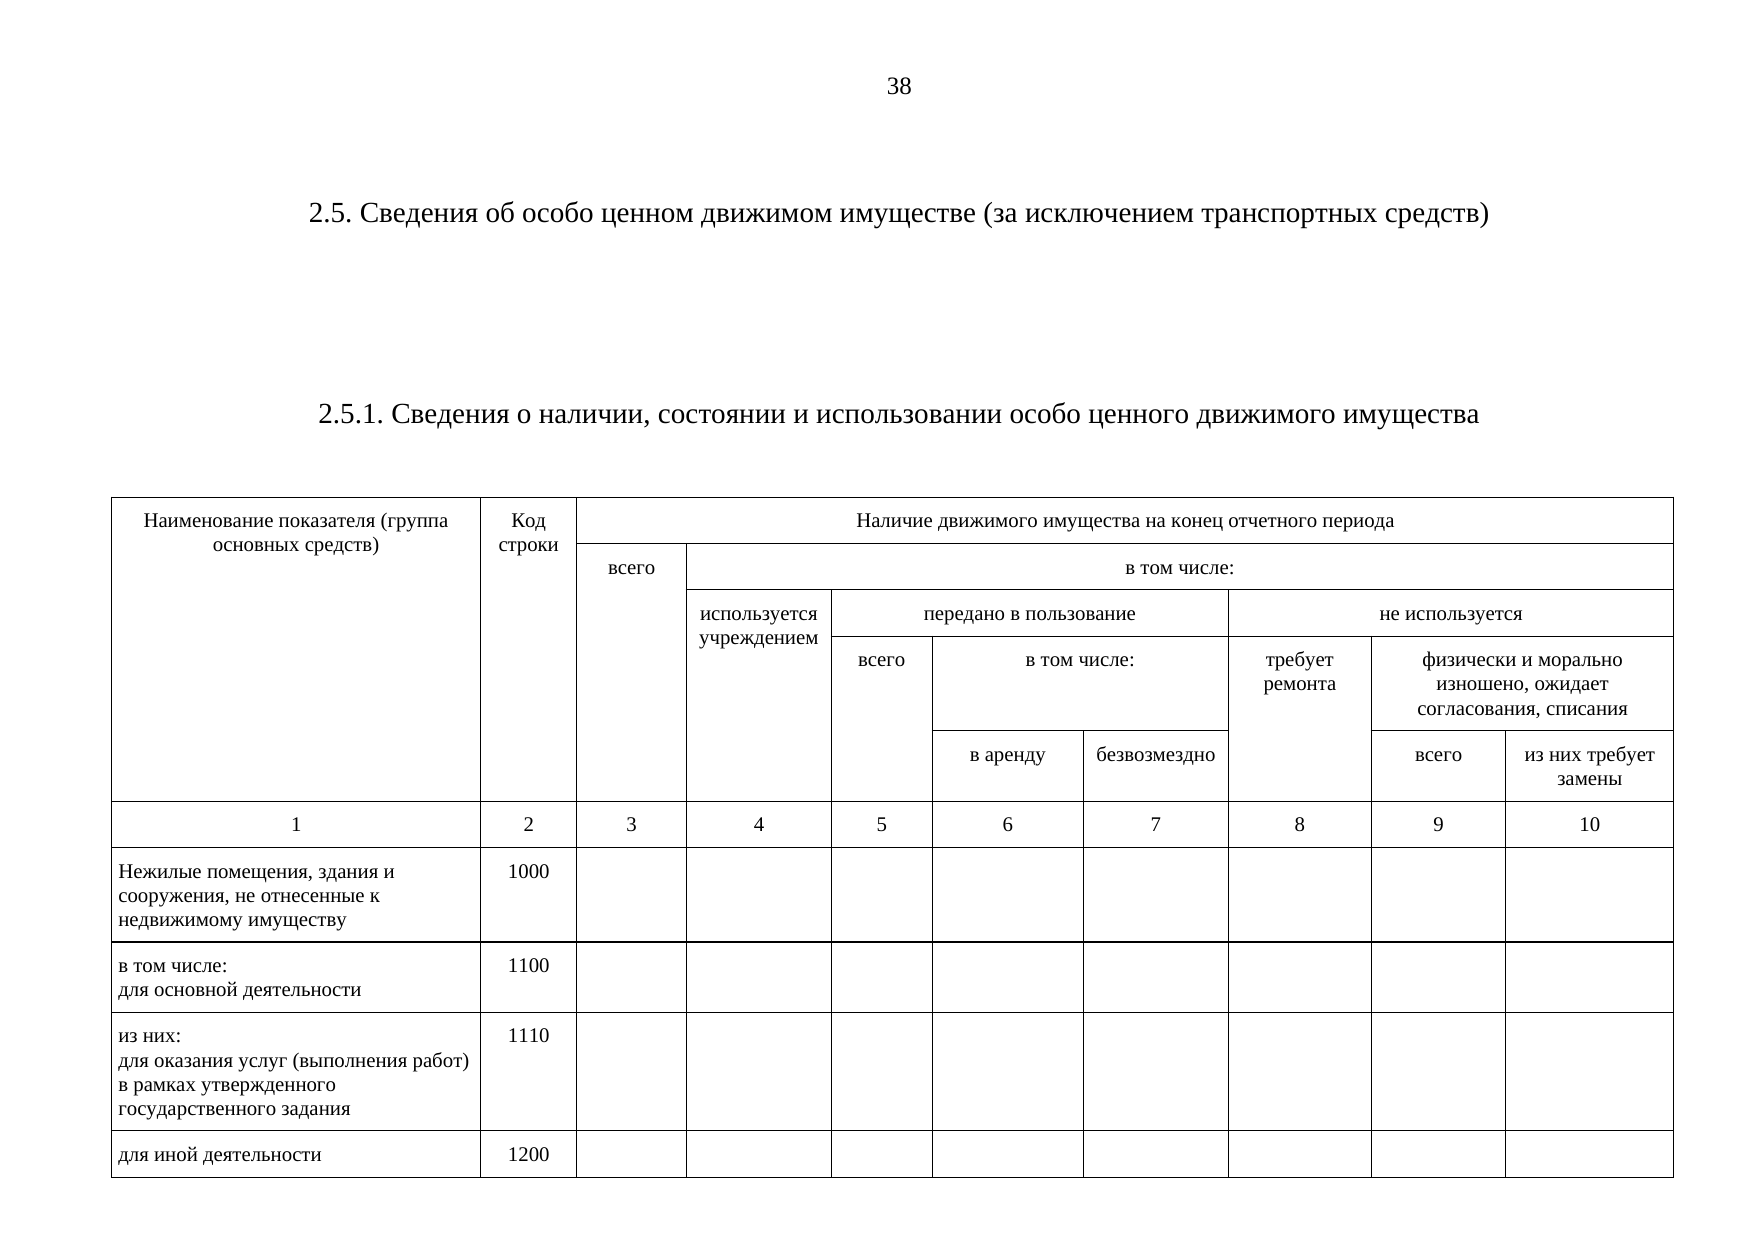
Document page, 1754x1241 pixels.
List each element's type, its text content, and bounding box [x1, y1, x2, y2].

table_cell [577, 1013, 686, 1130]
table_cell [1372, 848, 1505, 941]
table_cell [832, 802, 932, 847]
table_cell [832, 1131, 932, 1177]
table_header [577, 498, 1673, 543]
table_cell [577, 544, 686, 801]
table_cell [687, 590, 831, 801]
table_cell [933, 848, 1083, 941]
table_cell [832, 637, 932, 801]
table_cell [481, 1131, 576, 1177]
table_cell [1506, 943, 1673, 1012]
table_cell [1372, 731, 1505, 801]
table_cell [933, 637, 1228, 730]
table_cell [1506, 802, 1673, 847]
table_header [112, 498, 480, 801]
text 2.5. Сведения об особо ценном движимом имуществе (за исключением транспортных средств) [118, 195, 1680, 228]
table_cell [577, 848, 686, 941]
text 2.5.1. Сведения о наличии, состоянии и использовании особо ценного движимого имущества [118, 396, 1680, 429]
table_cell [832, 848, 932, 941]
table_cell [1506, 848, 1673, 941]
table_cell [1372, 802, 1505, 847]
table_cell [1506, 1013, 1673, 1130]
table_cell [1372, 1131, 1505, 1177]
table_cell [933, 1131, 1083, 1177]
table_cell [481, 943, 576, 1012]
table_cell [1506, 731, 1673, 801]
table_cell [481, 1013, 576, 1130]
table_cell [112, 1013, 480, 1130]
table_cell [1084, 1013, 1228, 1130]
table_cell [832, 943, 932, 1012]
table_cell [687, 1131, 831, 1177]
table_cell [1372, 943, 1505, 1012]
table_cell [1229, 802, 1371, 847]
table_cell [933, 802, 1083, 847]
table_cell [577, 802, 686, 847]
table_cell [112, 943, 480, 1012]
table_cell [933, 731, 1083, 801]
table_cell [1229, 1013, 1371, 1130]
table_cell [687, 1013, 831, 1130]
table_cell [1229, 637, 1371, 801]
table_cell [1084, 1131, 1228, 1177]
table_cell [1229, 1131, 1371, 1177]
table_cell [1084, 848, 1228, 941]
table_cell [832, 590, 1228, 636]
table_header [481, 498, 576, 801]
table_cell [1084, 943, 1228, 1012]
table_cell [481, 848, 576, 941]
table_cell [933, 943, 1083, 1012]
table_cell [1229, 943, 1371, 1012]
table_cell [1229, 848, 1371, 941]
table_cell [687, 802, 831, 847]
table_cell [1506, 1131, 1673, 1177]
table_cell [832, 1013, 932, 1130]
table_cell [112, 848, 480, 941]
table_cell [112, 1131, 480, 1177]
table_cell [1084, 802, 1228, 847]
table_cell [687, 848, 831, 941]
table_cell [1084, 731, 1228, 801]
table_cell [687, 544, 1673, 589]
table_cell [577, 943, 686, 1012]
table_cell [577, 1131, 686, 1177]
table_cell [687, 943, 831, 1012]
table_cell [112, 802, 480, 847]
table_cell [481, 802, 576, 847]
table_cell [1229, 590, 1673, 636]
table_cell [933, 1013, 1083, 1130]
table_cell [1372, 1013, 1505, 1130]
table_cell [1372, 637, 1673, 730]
